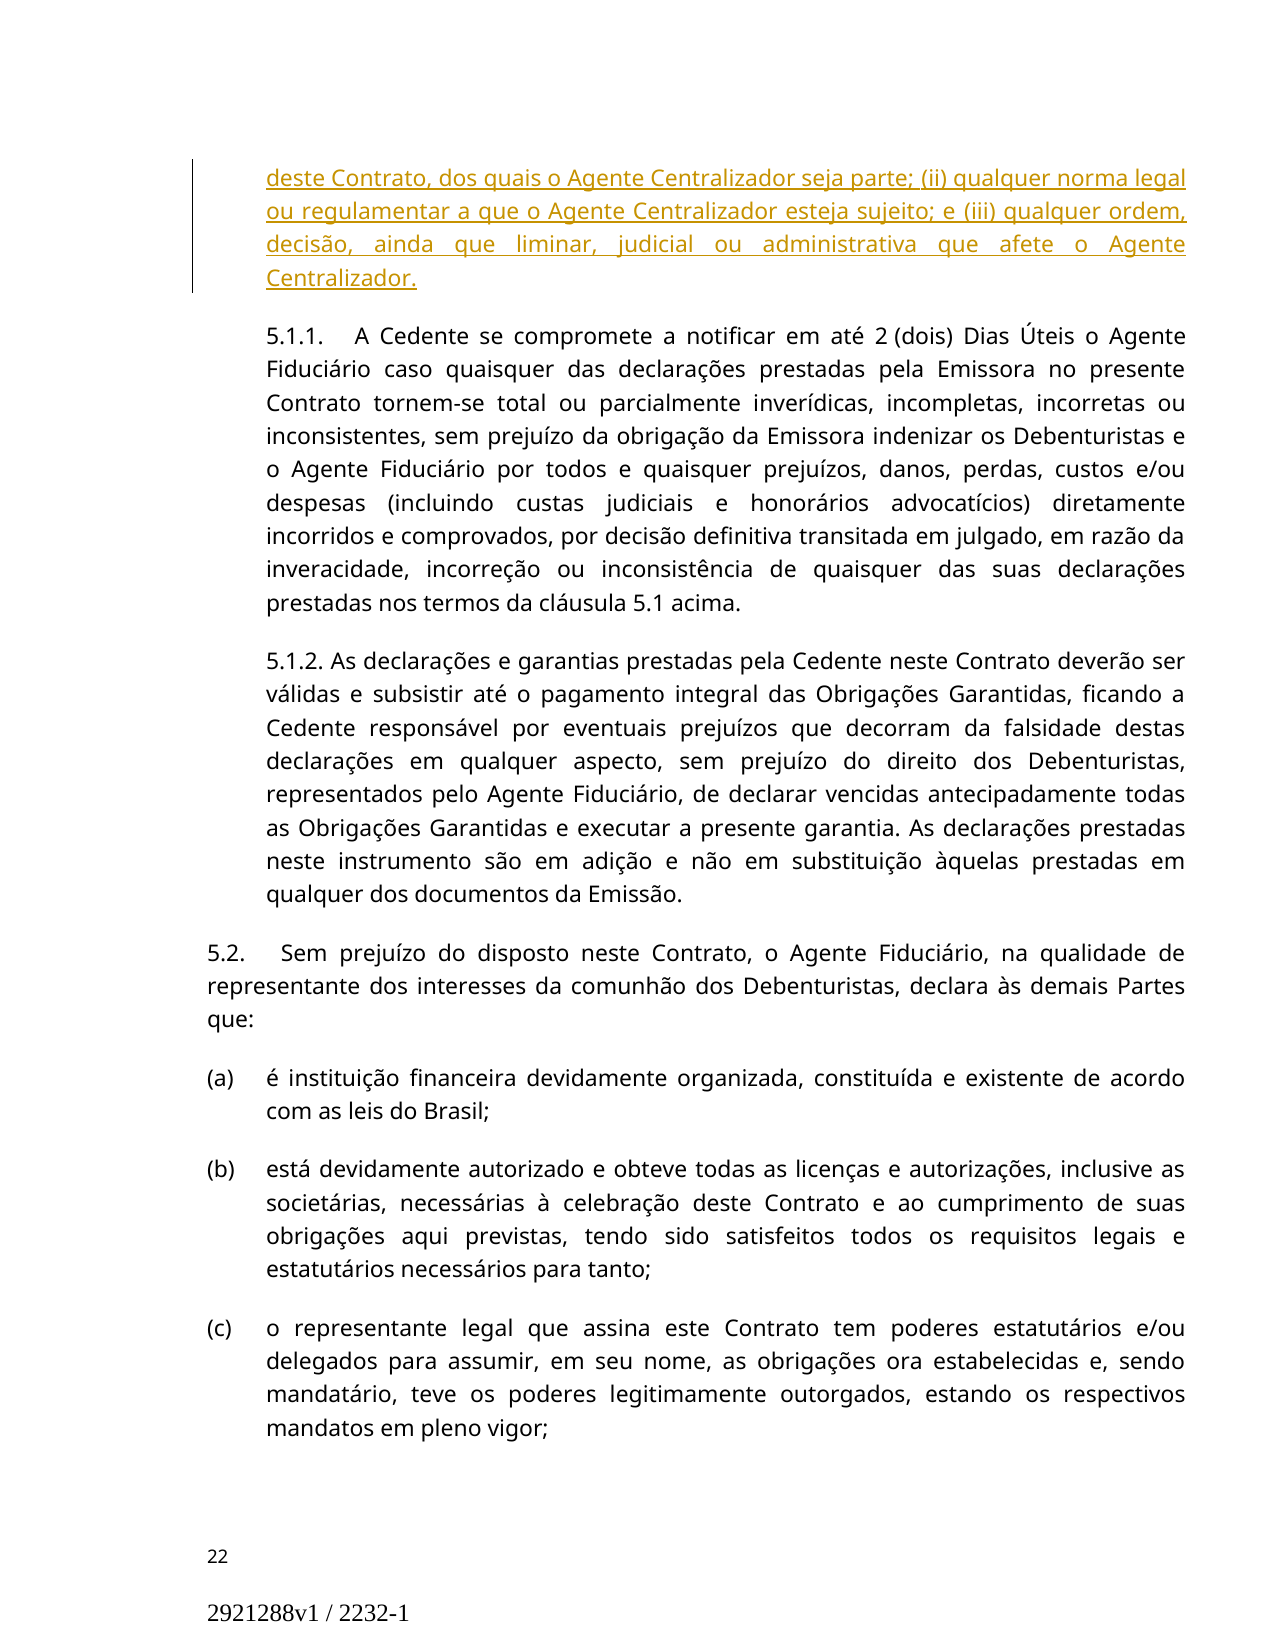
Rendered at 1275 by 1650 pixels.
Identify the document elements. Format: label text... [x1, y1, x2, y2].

text 5.2. Sem prejuízo do disposto neste Contrato, o Agente Fiduciário, na qualidade de representante dos interesses da comunhão dos Debenturistas, declara às demais Partes que: [207, 934, 1186, 1034]
list está devidamente autorizado e obteve todas as licenças e autorizações, inclusive as societárias, necessárias à celebração deste Contrato e ao cumprimento de suas obrigações aqui previstas, tendo sido satisfeitos todos os requisitos legais e estatutários necessários para tanto; [207, 1151, 1186, 1284]
list o representante legal que assina este Contrato tem poderes estatutários e/ou delegados para assumir, em seu nome, as obrigações ora estabelecidas e, sendo mandatário, teve os poderes legitimamente outorgados, estando os respectivos mandatos em pleno vigor; [207, 1309, 1186, 1443]
text 5.1.1. A Cedente se compromete a notificar em até 2 (dois) Dias Úteis o Agente Fiduciário caso quaisquer das declarações prestadas pela Emissora no presente Contrato tornem-se total ou parcialmente inverídicas, incompletas, incorretas ou inconsistentes, sem prejuízo da obrigação da Emissora indenizar os Debenturistas e o Agente Fiduciário por todos e quaisquer prejuízos, danos, perdas, custos e/ou despesas (incluindo custas judiciais e honorários advocatícios) diretamente incorridos e comprovados, por decisão definitiva transitada em julgado, em razão da inveracidade, incorreção ou inconsistência de quaisquer das suas declarações prestadas nos termos da cláusula 5.1 acima. [266, 318, 1186, 618]
list é instituição financeira devidamente organizada, constituída e existente de acordo com as leis do Brasil; [207, 1059, 1186, 1126]
text 5.1.2. As declarações e garantias prestadas pela Cedente neste Contrato deverão ser válidas e subsistir até o pagamento integral das Obrigações Garantidas, ficando a Cedente responsável por eventuais prejuízos que decorram da falsidade destas declarações em qualquer aspecto, sem prejuízo do direito dos Debenturistas, representados pelo Agente Fiduciário, de declarar vencidas antecipadamente todas as Obrigações Garantidas e executar a presente garantia. As declarações prestadas neste instrumento são em adição e não em substituição àquelas prestadas em qualquer dos documentos da Emissão. [266, 643, 1186, 909]
